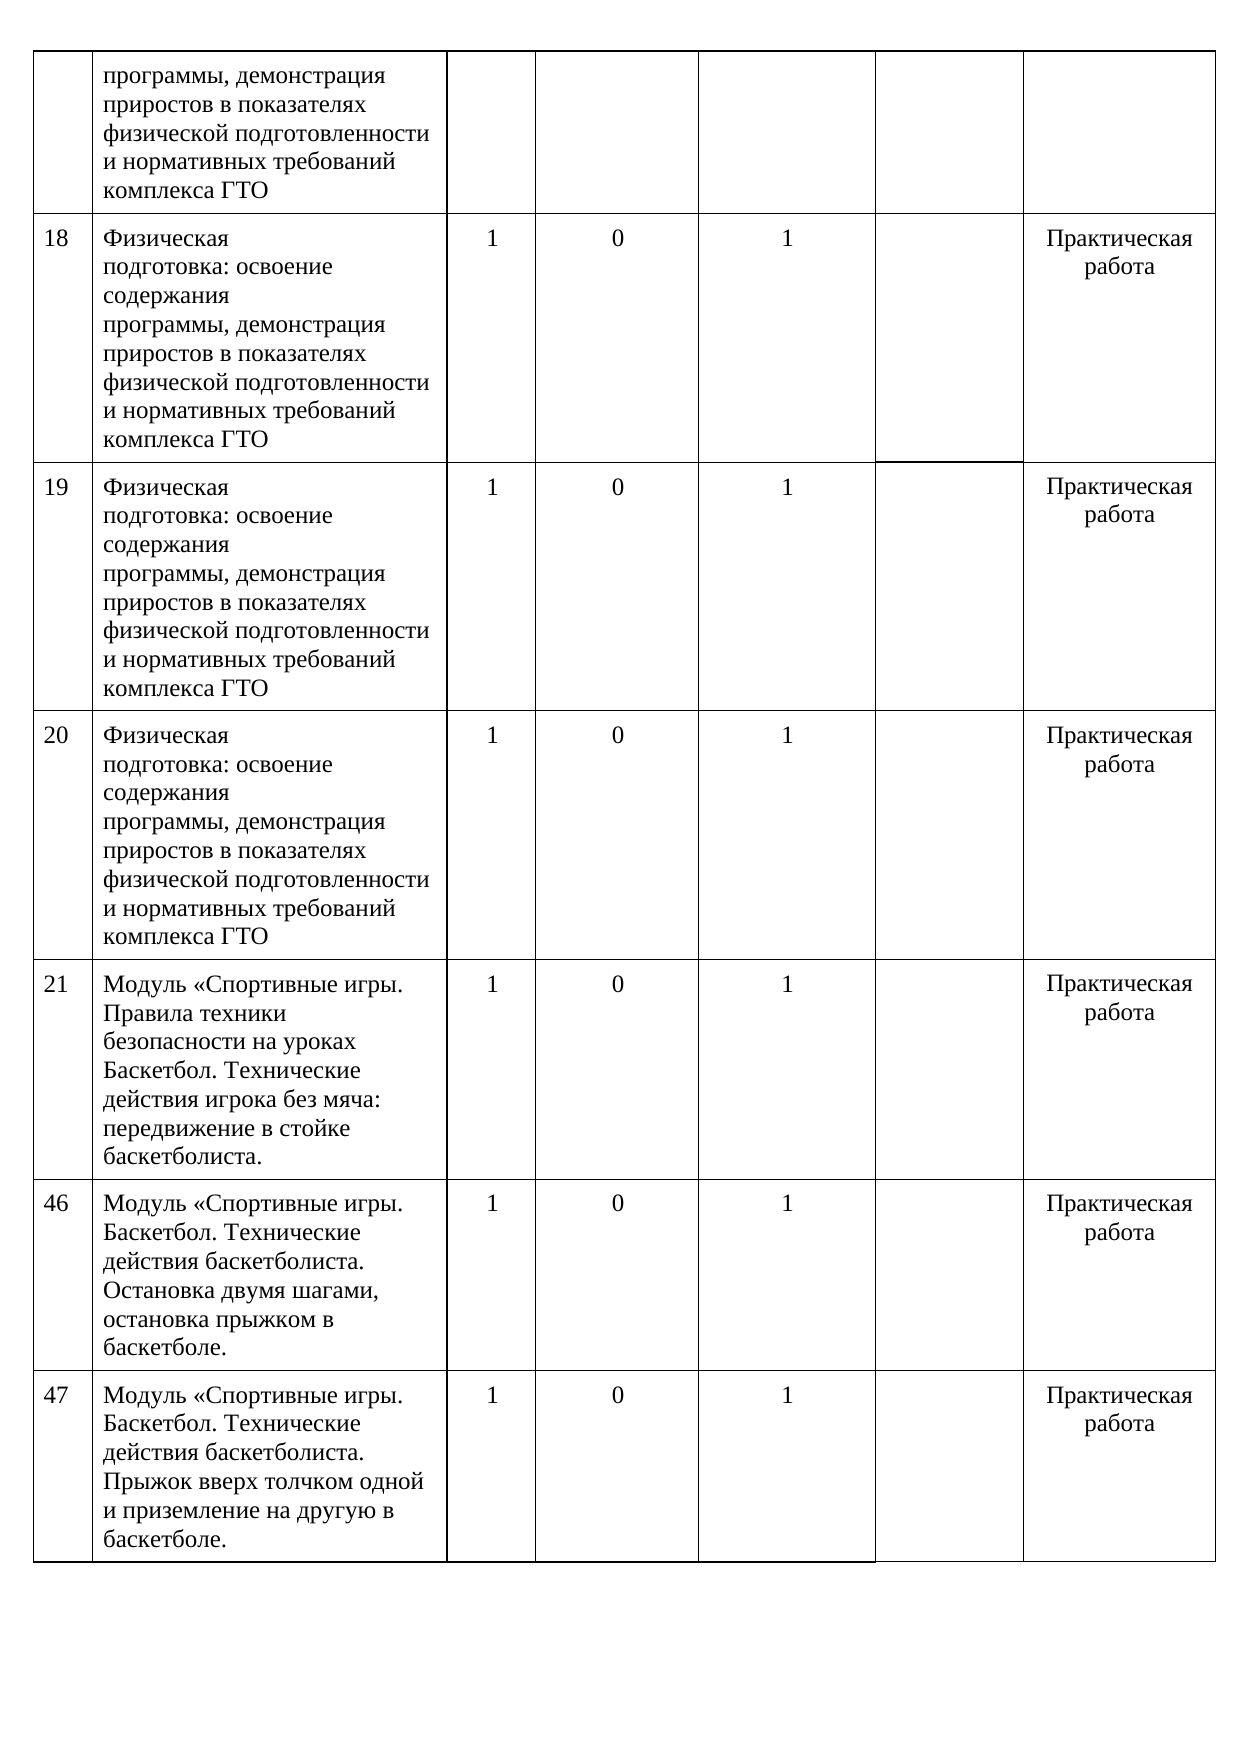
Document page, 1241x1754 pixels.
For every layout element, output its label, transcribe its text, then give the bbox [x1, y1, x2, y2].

table_cell Модуль «Спортивные игры. Баскетбол. Технические действия баскетболиста. Остановка двумя шагами, остановка прыжком в баскетболе. [93, 1180, 446, 1370]
table_cell Физическая подготовка: освоение содержания программы, демонстрация приростов в показателях физической подготовленности и нормативных требований комплекса ГТО [93, 711, 446, 959]
table_cell 0 [536, 1180, 698, 1370]
table_cell 19 [34, 463, 92, 710]
table_cell 1 [699, 1371, 875, 1561]
table_cell Физическая подготовка: освоение содержания программы, демонстрация приростов в показателях физической подготовленности и нормативных требований комплекса ГТО [93, 214, 446, 461]
table_cell 21 [34, 960, 92, 1179]
table_cell 1 [448, 1371, 535, 1561]
table_cell 47 [34, 1371, 92, 1561]
table_cell 0 [536, 1371, 698, 1561]
table_cell Практическая работа [1024, 960, 1215, 1179]
table_cell [876, 463, 1023, 710]
table_cell 20 [34, 711, 92, 959]
table_cell [876, 960, 1023, 1179]
table_cell Модуль «Спортивные игры. Правила техники безопасности на уроках Баскетбол. Технические действия игрока без мяча: передвижение в стойке баскетболиста. [93, 960, 446, 1179]
table_cell 1 [699, 214, 875, 461]
table_cell 1 [448, 214, 535, 461]
table_cell [876, 1180, 1023, 1370]
table_cell 1 [699, 1180, 875, 1370]
table_header [699, 52, 875, 212]
table_cell 1 [448, 463, 535, 710]
table_cell 1 [448, 711, 535, 959]
table_cell 1 [448, 960, 535, 1179]
table_cell Модуль «Спортивные игры. Баскетбол. Технические действия баскетболиста. Прыжок вверх толчком одной и приземление на другую в баскетболе. [93, 1371, 446, 1561]
table_header [34, 52, 92, 212]
table_header [876, 52, 1023, 212]
table_cell Физическая подготовка: освоение содержания программы, демонстрация приростов в показателях физической подготовленности и нормативных требований комплекса ГТО [93, 463, 446, 710]
table_cell [876, 1371, 1023, 1561]
table_cell Практическая работа [1024, 1371, 1215, 1561]
table_cell 18 [34, 214, 92, 461]
table_cell 1 [699, 463, 875, 710]
table_cell 1 [699, 711, 875, 959]
table_cell Практическая работа [1024, 711, 1215, 959]
table_cell 0 [536, 711, 698, 959]
table_cell 46 [34, 1180, 92, 1370]
table_header [536, 52, 698, 212]
table_cell Практическая работа [1024, 214, 1215, 461]
table_cell 0 [536, 463, 698, 710]
table_cell 1 [699, 960, 875, 1179]
table_cell 1 [448, 1180, 535, 1370]
table_header [448, 52, 535, 212]
table_cell Практическая работа [1024, 463, 1215, 710]
table_cell 0 [536, 960, 698, 1179]
table_header программы, демонстрация приростов в показателях физической подготовленности и нормативных требований комплекса ГТО [93, 52, 446, 212]
table_cell 0 [536, 214, 698, 461]
table_cell [876, 711, 1023, 959]
table_header [1024, 52, 1215, 212]
table_cell Практическая работа [1024, 1180, 1215, 1370]
table_cell [876, 214, 1023, 461]
